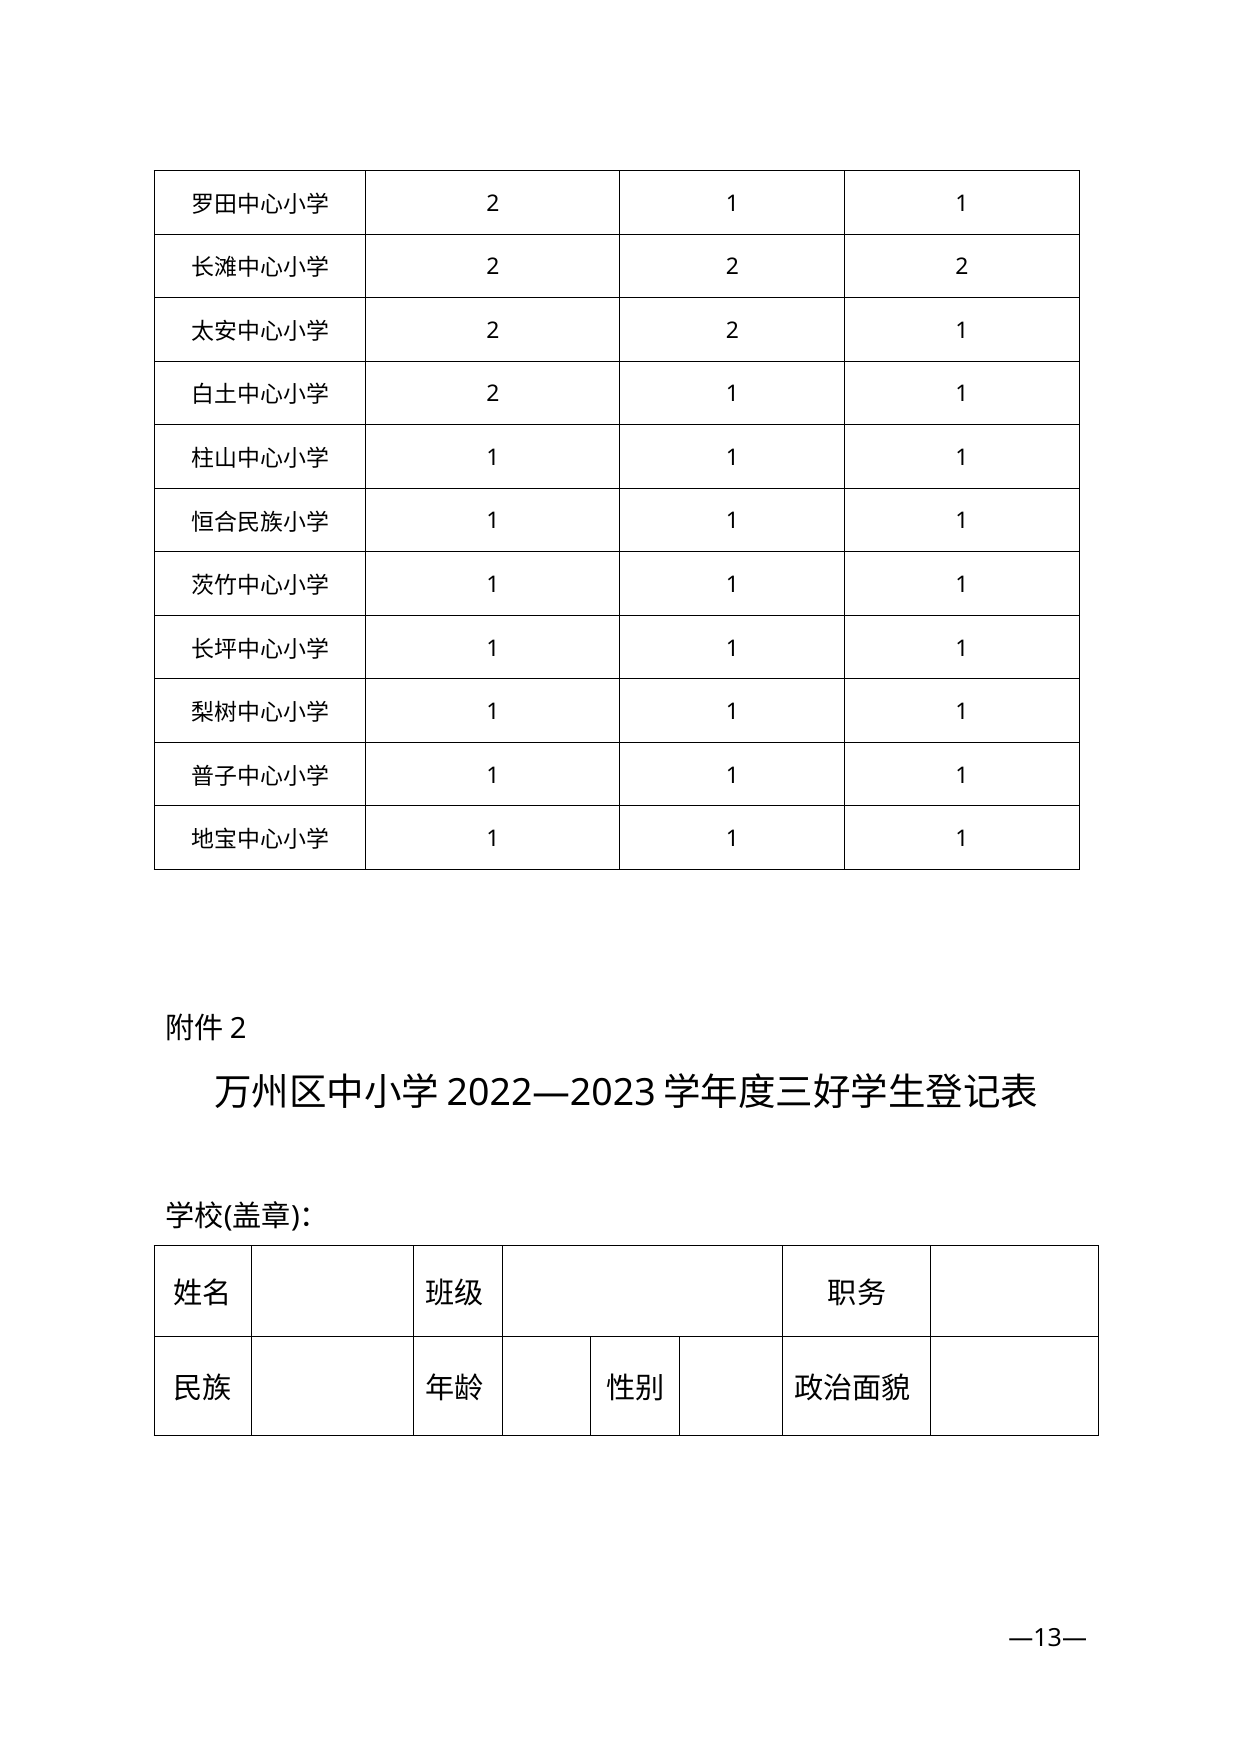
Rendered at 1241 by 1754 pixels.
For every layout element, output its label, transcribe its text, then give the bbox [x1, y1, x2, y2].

table_cell 2 [620, 298, 844, 361]
table_cell 白土中心小学 [155, 362, 365, 424]
table_cell 柱山中心小学 [155, 425, 365, 488]
text 附件2 [165, 995, 1087, 1057]
table_header [931, 1246, 1098, 1336]
table_cell 1 [620, 679, 844, 742]
table_cell 1 [620, 425, 844, 488]
table_cell 1 [620, 806, 844, 869]
table_cell 1 [845, 171, 1079, 233]
table_cell 1 [620, 171, 844, 233]
table_cell 2 [366, 171, 619, 233]
table_cell 1 [366, 679, 619, 742]
table_header [252, 1246, 413, 1336]
table_cell 茨竹中心小学 [155, 552, 365, 615]
table_cell 1 [845, 806, 1079, 869]
table_header [503, 1246, 782, 1336]
table_cell 2 [366, 298, 619, 361]
text 学校(盖章)： [165, 1182, 1087, 1245]
table_cell 性别 [591, 1337, 679, 1434]
table_cell 1 [366, 616, 619, 678]
table_cell 普子中心小学 [155, 743, 365, 805]
table_cell 1 [366, 806, 619, 869]
table_cell 2 [845, 235, 1079, 297]
table_cell 1 [845, 616, 1079, 678]
table_header 职务 [783, 1246, 930, 1336]
table_cell 1 [620, 743, 844, 805]
table_cell 1 [366, 552, 619, 615]
table_cell 1 [366, 425, 619, 488]
table_cell 梨树中心小学 [155, 679, 365, 742]
table_cell 1 [366, 489, 619, 551]
table_cell 2 [366, 362, 619, 424]
table_cell 1 [845, 552, 1079, 615]
table_cell 年龄 [414, 1337, 502, 1434]
table_header 班级 [414, 1246, 502, 1336]
table_cell 1 [620, 552, 844, 615]
table_cell 罗田中心小学 [155, 171, 365, 233]
table_cell 政治面貌 [783, 1337, 930, 1434]
table_cell [503, 1337, 590, 1434]
text 万州区中小学2022—2023学年度三好学生登记表 [165, 1057, 1087, 1120]
table_cell 1 [845, 679, 1079, 742]
table_cell 1 [366, 743, 619, 805]
table_cell 1 [845, 425, 1079, 488]
table_cell 长滩中心小学 [155, 235, 365, 297]
table_cell 1 [845, 298, 1079, 361]
table_cell 2 [366, 235, 619, 297]
table_cell [680, 1337, 782, 1434]
table_cell 1 [845, 489, 1079, 551]
table_cell 1 [620, 362, 844, 424]
table_cell 1 [620, 616, 844, 678]
table_cell 长坪中心小学 [155, 616, 365, 678]
table_cell 地宝中心小学 [155, 806, 365, 869]
table_cell 恒合民族小学 [155, 489, 365, 551]
table_cell 民族 [155, 1337, 251, 1434]
table_cell [931, 1337, 1098, 1434]
table_cell 2 [620, 235, 844, 297]
table_cell 1 [845, 743, 1079, 805]
table_cell 太安中心小学 [155, 298, 365, 361]
table_cell 1 [620, 489, 844, 551]
table_header 姓名 [155, 1246, 251, 1336]
table_cell 1 [845, 362, 1079, 424]
table_cell [252, 1337, 413, 1434]
